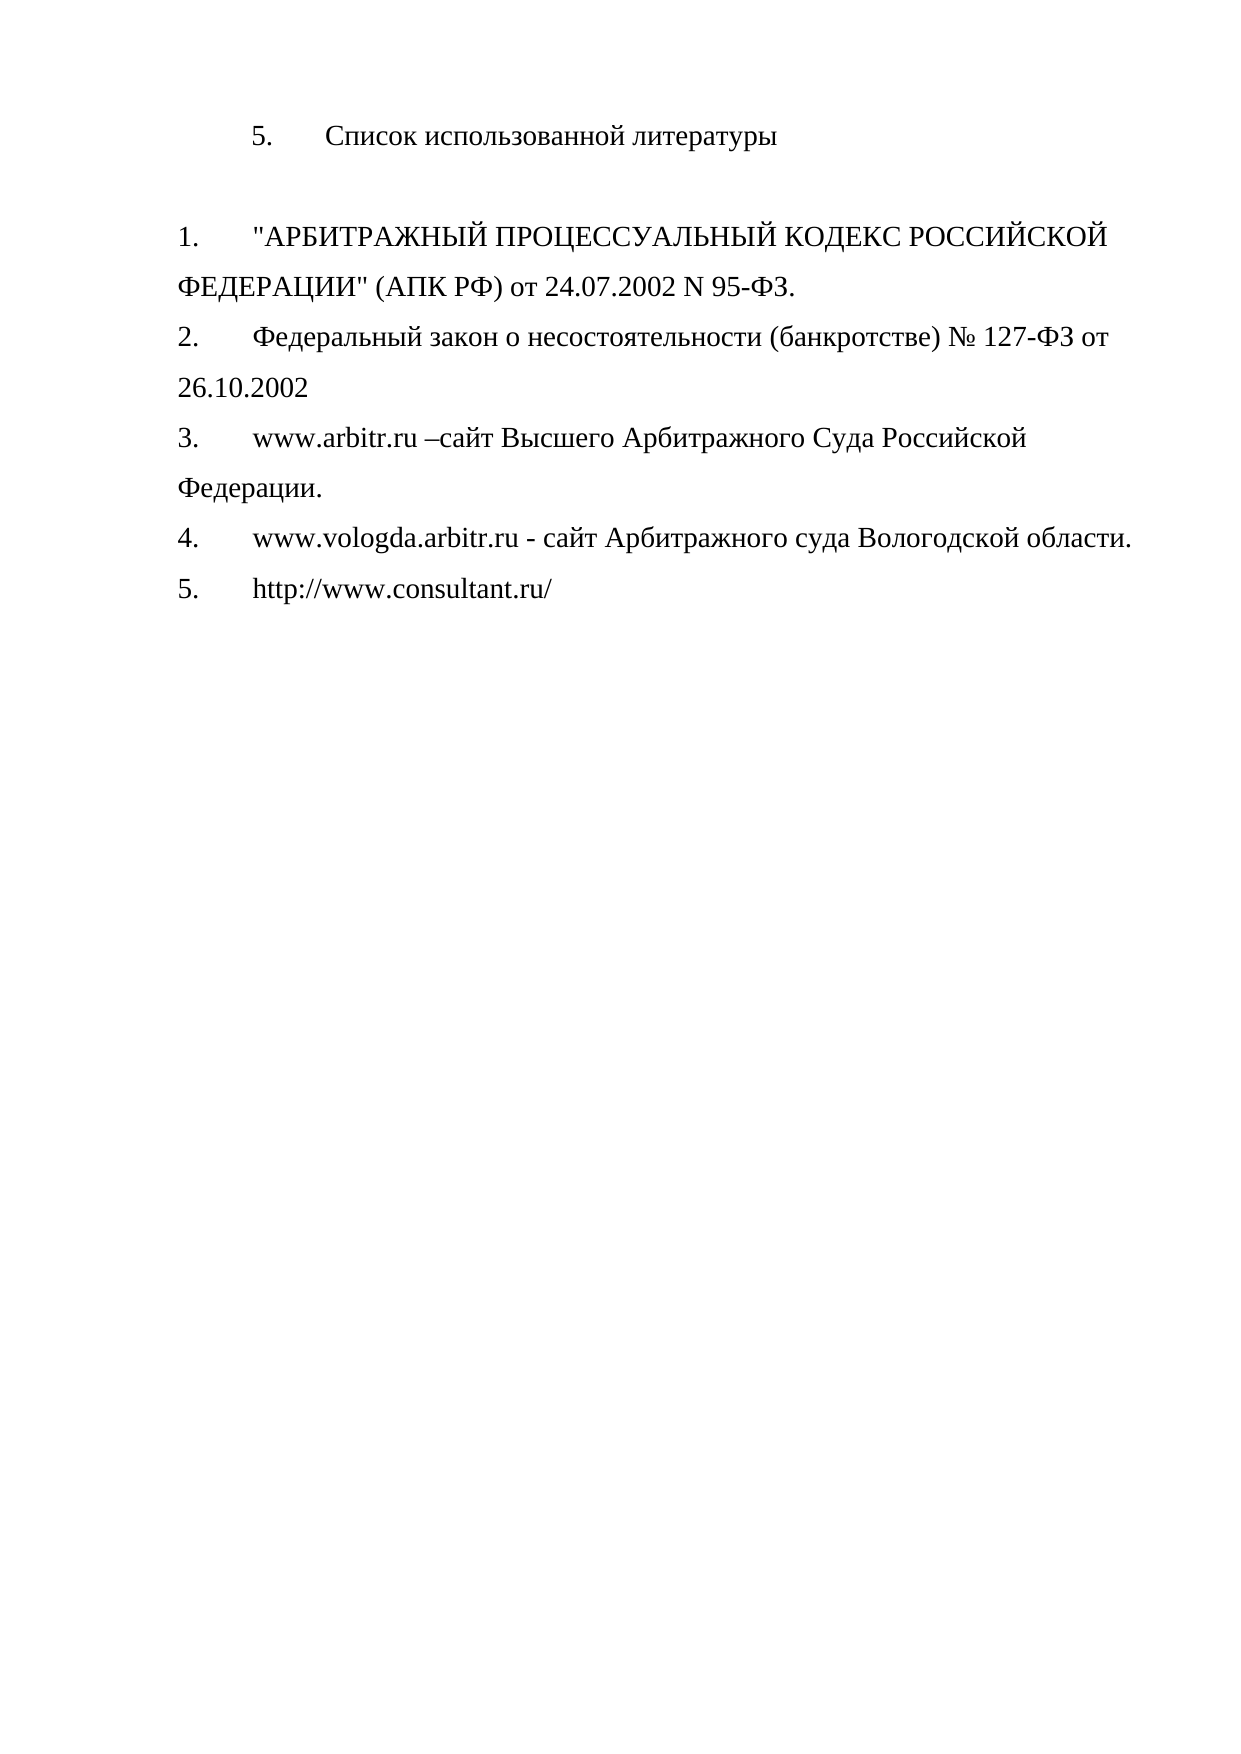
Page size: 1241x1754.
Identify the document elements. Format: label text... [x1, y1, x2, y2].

list www.arbitr.ru –сайт Высшего Арбитражного Суда Российской Федерации. [177, 420, 1152, 504]
list Список использованной литературы [177, 118, 1152, 152]
list http://www.consultant.ru/ [177, 571, 1152, 604]
list www.vologda.arbitr.ru - сайт Арбитражного суда Вологодской области. [177, 521, 1152, 554]
list "АРБИТРАЖНЫЙ ПРОЦЕССУАЛЬНЫЙ КОДЕКС РОССИЙСКОЙ ФЕДЕРАЦИИ" (АПК РФ) от 24.07.2002 N 95-ФЗ. [177, 219, 1152, 303]
list Федеральный закон о несостоятельности (банкротстве) № 127-ФЗ от 26.10.2002 [177, 319, 1152, 403]
